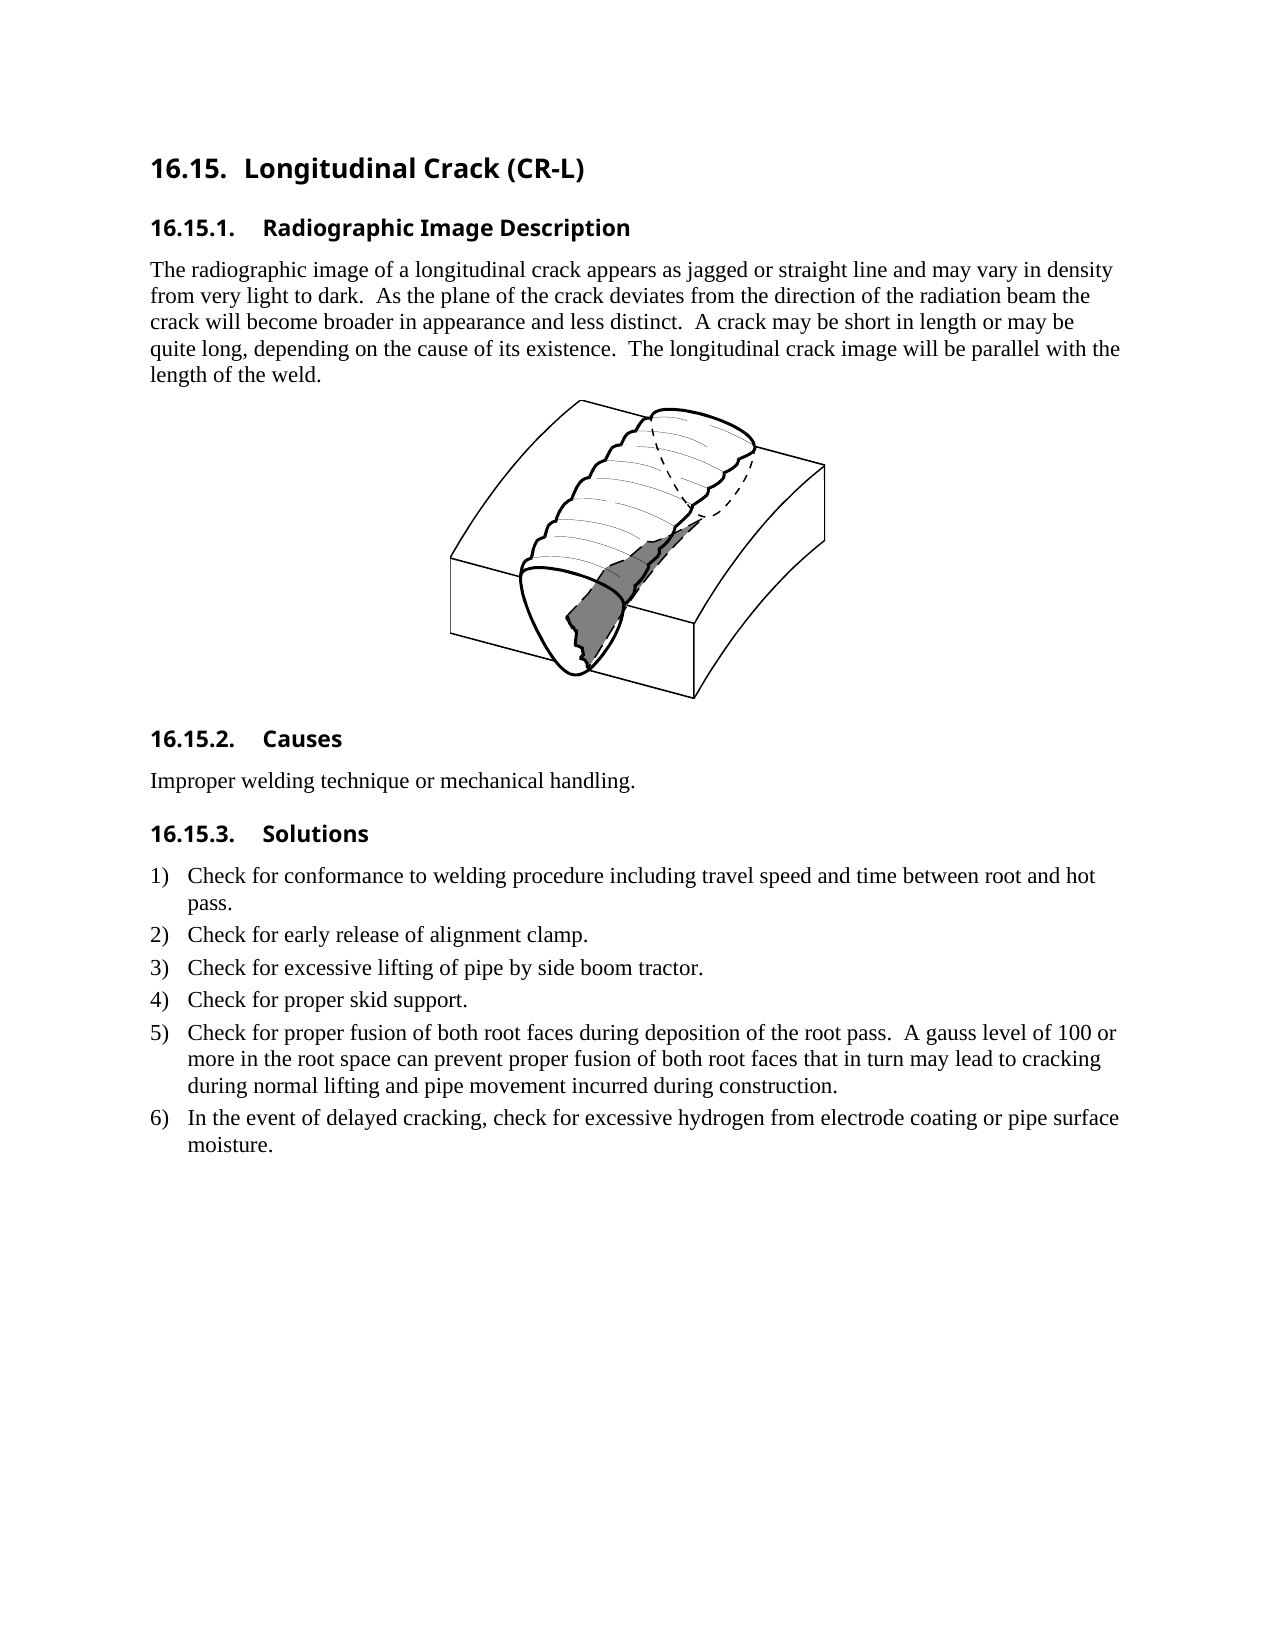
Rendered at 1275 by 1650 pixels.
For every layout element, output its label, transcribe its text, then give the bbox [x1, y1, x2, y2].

text Improper welding technique or mechanical handling. [150, 767, 1125, 793]
list In the event of delayed cracking, check for excessive hydrogen from electrode coating or pipe surface moisture. [150, 1104, 1125, 1157]
list Check for early release of alignment clamp. [150, 921, 1125, 947]
list Check for conformance to welding procedure including travel speed and time between root and hot pass. [150, 862, 1125, 915]
subtitle Causes [150, 723, 1125, 754]
text The radiographic image of a longitudinal crack appears as jagged or straight line and may vary in density from very light to dark. As the plane of the crack deviates from the direction of the radiation beam the crack will become broader in appearance and less distinct. A crack may be short in length or may be quite long, depending on the cause of its existence. The longitudinal crack image will be parallel with the length of the weld. [150, 256, 1125, 387]
subtitle Solutions [150, 818, 1125, 850]
list Check for excessive lifting of pipe by side boom tractor. [150, 954, 1125, 980]
list Check for proper skid support. [150, 986, 1125, 1013]
subtitle Longitudinal Crack (CR-L) [150, 150, 1125, 187]
subtitle Radiographic Image Description [150, 212, 1125, 243]
list Check for proper fusion of both root faces during deposition of the root pass. A gauss level of 100 or more in the root space can prevent proper fusion of both root faces that in turn may lead to cracking during normal lifting and pipe movement incurred during construction. [150, 1019, 1125, 1098]
